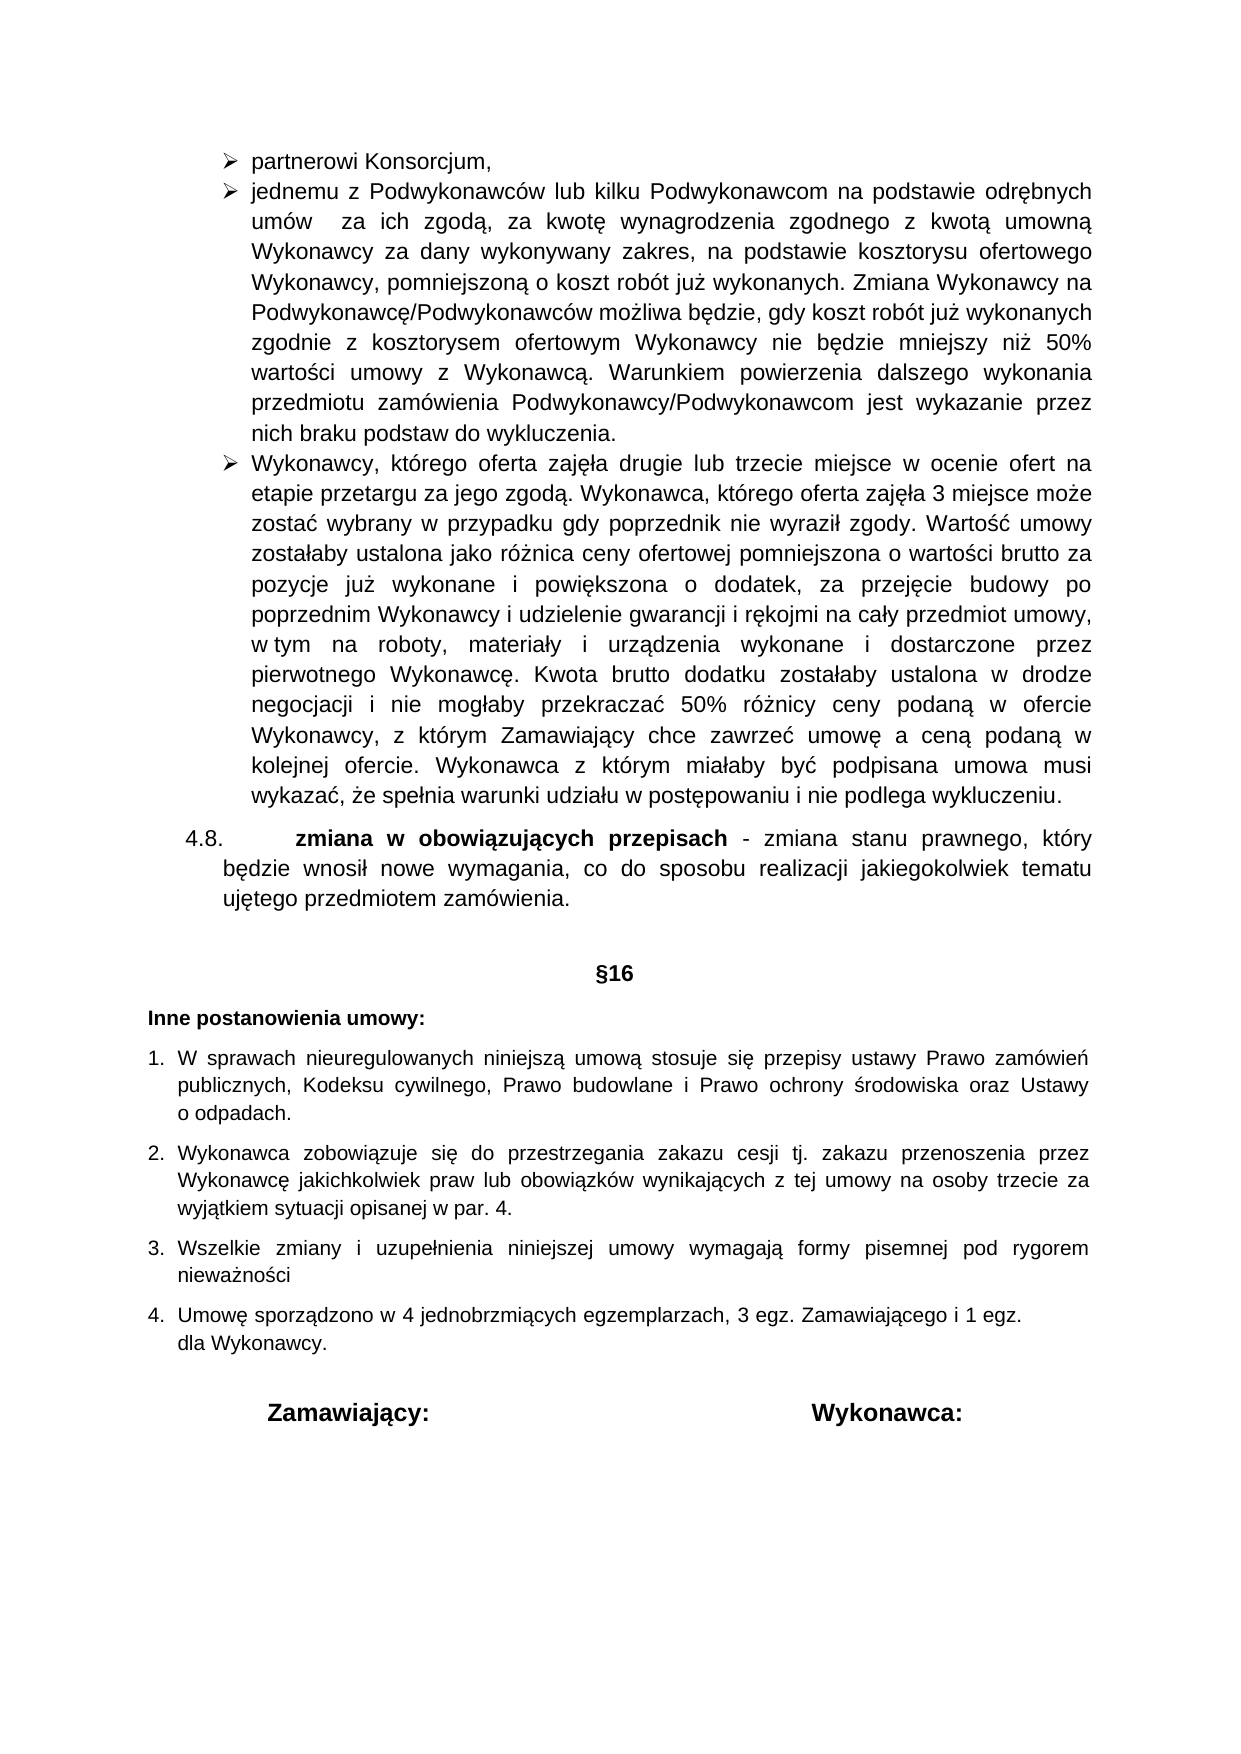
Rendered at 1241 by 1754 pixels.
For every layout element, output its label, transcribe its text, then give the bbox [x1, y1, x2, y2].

list Umowę sporządzono w 4 jednobrzmiących egzemplarzach, 3 egz. Zamawiającego i 1 egz. dla Wykonawcy. [148, 1303, 1022, 1354]
list W sprawach nieuregulowanych niniejszą umową stosuje się przepisy ustawy Prawo zamówień publicznych, Kodeksu cywilnego, Prawo budowlane i Prawo ochrony środowiska oraz Ustawy o odpadach. [148, 1046, 1090, 1124]
text Zamawiający: Wykonawca: [260, 1398, 1022, 1427]
list jednemu z Podwykonawców lub kilku Podwykonawcom na podstawie odrębnych umów za ich zgodą, za kwotę wynagrodzenia zgodnego z kwotą umowną Wykonawcy za dany wykonywany zakres, na podstawie kosztorysu ofertowego Wykonawcy, pomniejszoną o koszt robót już wykonanych. Zmiana Wykonawcy na Podwykonawcę/Podwykonawców możliwa będzie, gdy koszt robót już wykonanych zgodnie z kosztorysem ofertowym Wykonawcy nie będzie mniejszy niż 50% wartości umowy z Wykonawcą. Warunkiem powierzenia dalszego wykonania przedmiotu zamówienia Podwykonawcy/Podwykonawcom jest wykazanie przez nich braku podstaw do wykluczenia. [221, 178, 1093, 446]
list zmiana w obowiązujących przepisach - zmiana stanu prawnego, który będzie wnosił nowe wymagania, co do sposobu realizacji jakiegokolwiek tematu ujętego przedmiotem zamówienia. [185, 825, 1093, 911]
list partnerowi Konsorcjum, [221, 148, 1093, 174]
list Wykonawcy, którego oferta zajęła drugie lub trzecie miejsce w ocenie ofert na etapie przetargu za jego zgodą. Wykonawca, którego oferta zajęła 3 miejsce może zostać wybrany w przypadku gdy poprzednik nie wyraził zgody. Wartość umowy zostałaby ustalona jako różnica ceny ofertowej pomniejszona o wartości brutto za pozycje już wykonane i powiększona o dodatek, za przejęcie budowy po poprzednim Wykonawcy i udzielenie gwarancji i rękojmi na cały przedmiot umowy, w tym na roboty, materiały i urządzenia wykonane i dostarczone przez pierwotnego Wykonawcę. Kwota brutto dodatku zostałaby ustalona w drodze negocjacji i nie mogłaby przekraczać 50% różnicy ceny podaną w ofercie Wykonawcy, z którym Zamawiający chce zawrzeć umowę a ceną podaną w kolejnej ofercie. Wykonawca z którym miałaby być podpisana umowa musi wykazać, że spełnia warunki udziału w postępowaniu i nie podlega wykluczeniu. [221, 450, 1093, 808]
text §16 [148, 960, 1081, 987]
text Inne postanowienia umowy: [148, 1006, 1090, 1029]
list Wszelkie zmiany i uzupełnienia niniejszej umowy wymagają formy pisemnej pod rygorem nieważności [148, 1236, 1090, 1287]
list Wykonawca zobowiązuje się do przestrzegania zakazu cesji tj. zakazu przenoszenia przez Wykonawcę jakichkolwiek praw lub obowiązków wynikających z tej umowy na osoby trzecie za wyjątkiem sytuacji opisanej w par. 4. [148, 1141, 1090, 1219]
